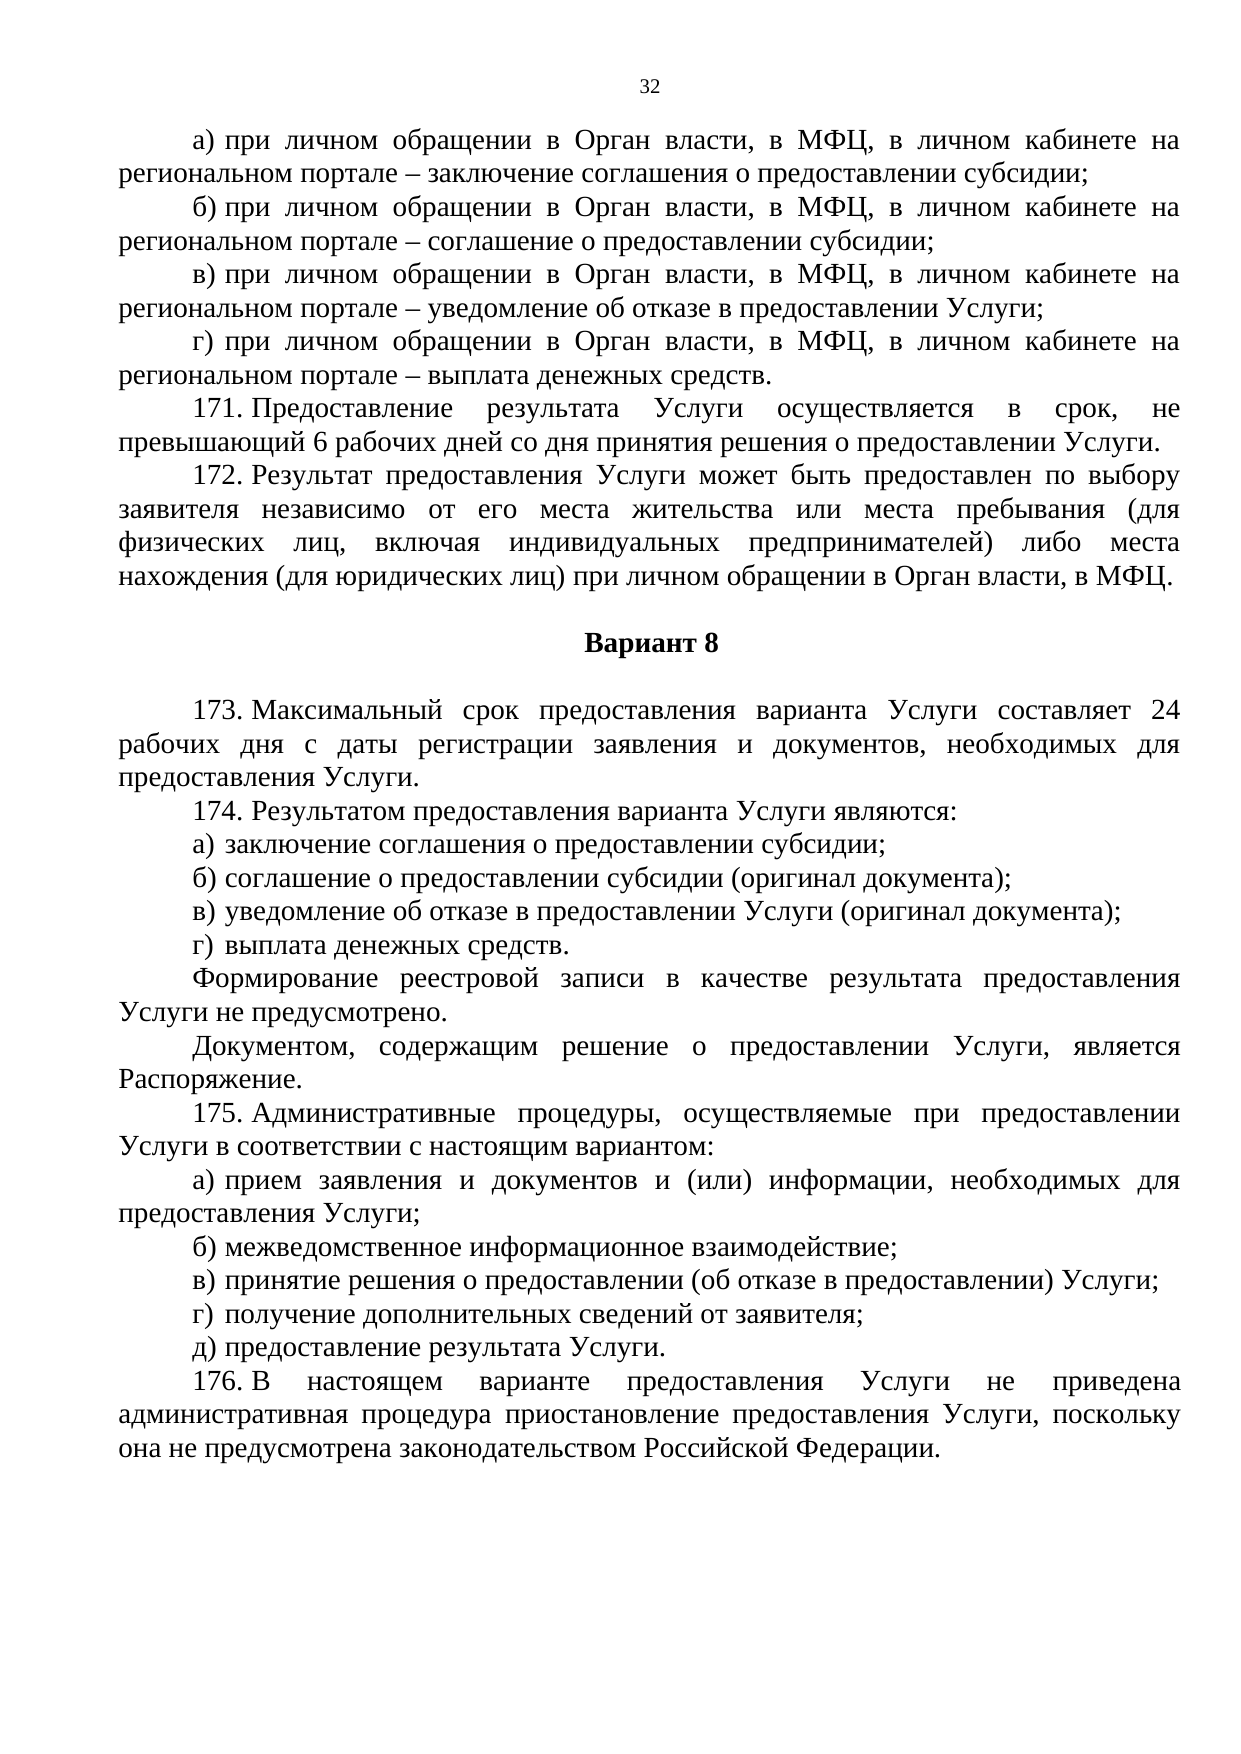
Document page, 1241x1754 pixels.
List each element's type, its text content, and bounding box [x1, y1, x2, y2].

list предоставление результата Услуги. [118, 1329, 1181, 1363]
list заключение соглашения о предоставлении субсидии; [118, 826, 1181, 860]
list Административные процедуры, осуществляемые при предоставлении Услуги в соответствии с настоящим вариантом: [118, 1095, 1181, 1162]
list при личном обращении в Орган власти, в МФЦ, в личном кабинете на региональном портале – уведомление об отказе в предоставлении Услуги; [118, 256, 1181, 323]
list соглашение о предоставлении субсидии (оригинал документа); [118, 860, 1181, 893]
list получение дополнительных сведений от заявителя; [118, 1296, 1181, 1329]
text Формирование реестровой записи в качестве результата предоставления Услуги не предусмотрено. [118, 961, 1181, 1028]
list уведомление об отказе в предоставлении Услуги (оригинал документа); [118, 893, 1181, 927]
text Документом, содержащим решение о предоставлении Услуги, является Распоряжение. [118, 1028, 1181, 1095]
list Предоставление результата Услуги осуществляется в срок, не превышающий 6 рабочих дней со дня принятия решения о предоставлении Услуги. [118, 390, 1181, 457]
list при личном обращении в Орган власти, в МФЦ, в личном кабинете на региональном портале – соглашение о предоставлении субсидии; [118, 189, 1181, 256]
list Результат предоставления Услуги может быть предоставлен по выбору заявителя независимо от его места жительства или места пребывания (для физических лиц, включая индивидуальных предпринимателей) либо места нахождения (для юридических лиц) при личном обращении в Орган власти, в МФЦ. [118, 457, 1181, 592]
list при личном обращении в Орган власти, в МФЦ, в личном кабинете на региональном портале – выплата денежных средств. [118, 323, 1181, 390]
list межведомственное информационное взаимодействие; [118, 1229, 1181, 1262]
list принятие решения о предоставлении (об отказе в предоставлении) Услуги; [118, 1262, 1181, 1296]
list Результатом предоставления варианта Услуги являются: [118, 793, 1181, 826]
list Максимальный срок предоставления варианта Услуги составляет 24 рабочих дня с даты регистрации заявления и документов, необходимых для предоставления Услуги. [118, 692, 1181, 793]
list прием заявления и документов и (или) информации, необходимых для предоставления Услуги; [118, 1162, 1181, 1229]
list В настоящем варианте предоставления Услуги не приведена административная процедура приостановление предоставления Услуги, поскольку она не предусмотрена законодательством Российской Федерации. [118, 1363, 1181, 1464]
list выплата денежных средств. [118, 927, 1181, 961]
list при личном обращении в Орган власти, в МФЦ, в личном кабинете на региональном портале – заключение соглашения о предоставлении субсидии; [118, 122, 1181, 189]
